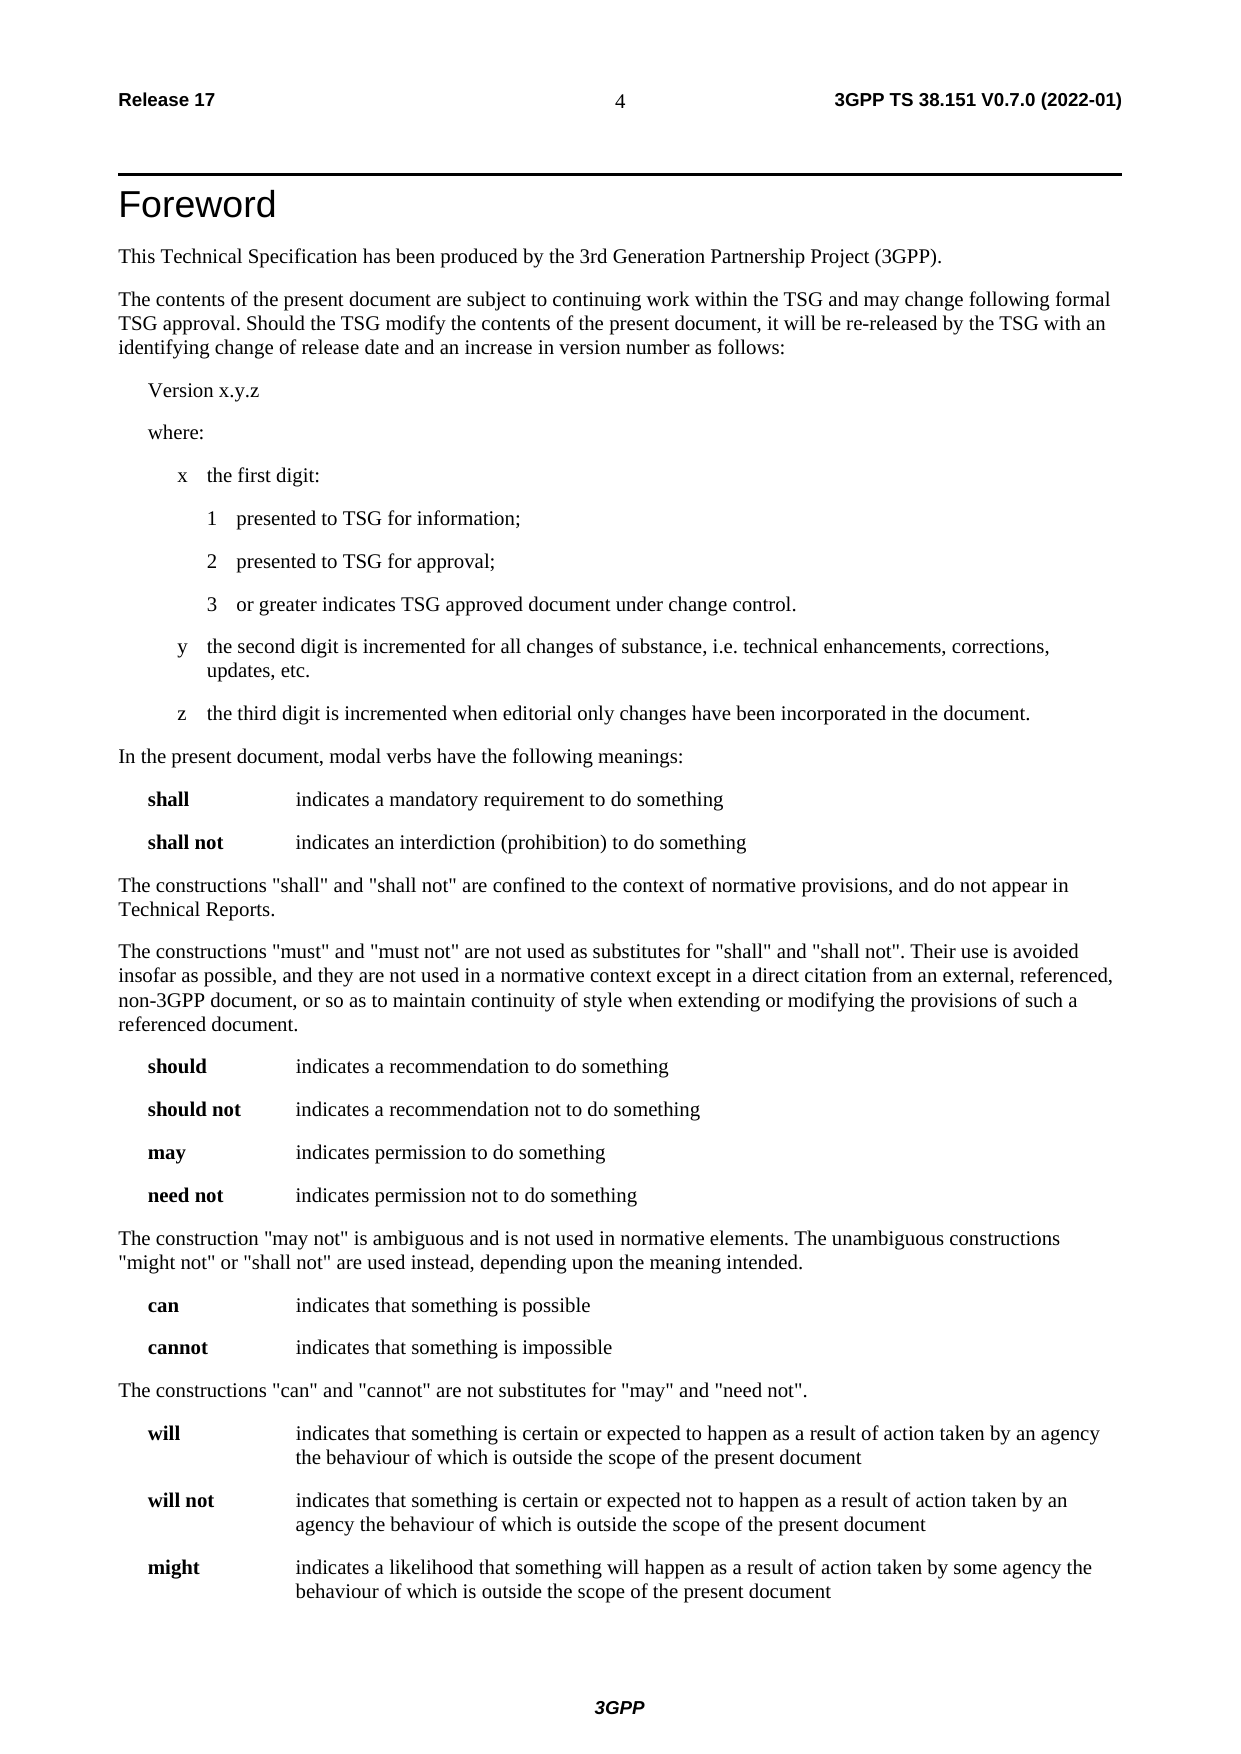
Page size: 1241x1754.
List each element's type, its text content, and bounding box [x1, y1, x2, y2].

text The contents of the present document are subject to continuing work within the TSG and may change following formal TSG approval. Should the TSG modify the contents of the present document, it will be re-released by the TSG with an identifying change of release date and an increase in version number as follows: [118, 287, 1122, 359]
text This Technical Specification has been produced by the 3rd Generation Partnership Project (3GPP). [118, 244, 1122, 268]
text z the third digit is incremented when editorial only changes have been incorporated in the document. [177, 701, 1122, 725]
text x the first digit: [177, 463, 1122, 487]
text should indicates a recommendation to do something [148, 1054, 1122, 1078]
text 2 presented to TSG for approval; [207, 549, 1122, 573]
text need not indicates permission not to do something [148, 1183, 1122, 1207]
text can indicates that something is possible [148, 1292, 1122, 1317]
text might indicates a likelihood that something will happen as a result of action taken by some agency the behaviour of which is outside the scope of the present document [148, 1555, 1122, 1603]
text 3 or greater indicates TSG approved document under change control. [207, 592, 1122, 616]
text The construction "may not" is ambiguous and is not used in normative elements. The unambiguous constructions "might not" or "shall not" are used instead, depending upon the meaning intended. [118, 1226, 1122, 1274]
text should not indicates a recommendation not to do something [148, 1097, 1122, 1121]
text shall indicates a mandatory requirement to do something [148, 787, 1122, 811]
text may indicates permission to do something [148, 1140, 1122, 1164]
text shall not indicates an interdiction (prohibition) to do something [148, 830, 1122, 854]
text where: [148, 420, 1122, 444]
text The constructions "must" and "must not" are not used as substitutes for "shall" and "shall not". Their use is avoided insofar as possible, and they are not used in a normative context except in a direct citation from an external, referenced, non-3GPP document, or so as to maintain continuity of style when extending or modifying the provisions of such a referenced document. [118, 939, 1122, 1036]
text The constructions "shall" and "shall not" are confined to the context of normative provisions, and do not appear in Technical Reports. [118, 872, 1122, 921]
text In the present document, modal verbs have the following meanings: [118, 744, 1122, 768]
subtitle Foreword [118, 176, 1122, 225]
text 1 presented to TSG for information; [207, 506, 1122, 530]
text y the second digit is incremented for all changes of substance, i.e. technical enhancements, corrections, updates, etc. [177, 634, 1122, 682]
text The constructions "can" and "cannot" are not substitutes for "may" and "need not". [118, 1378, 1122, 1402]
text Version x.y.z [148, 377, 1122, 402]
text will indicates that something is certain or expected to happen as a result of action taken by an agency the behaviour of which is outside the scope of the present document [148, 1421, 1122, 1469]
text cannot indicates that something is impossible [148, 1335, 1122, 1359]
text will not indicates that something is certain or expected not to happen as a result of action taken by an agency the behaviour of which is outside the scope of the present document [148, 1488, 1122, 1536]
